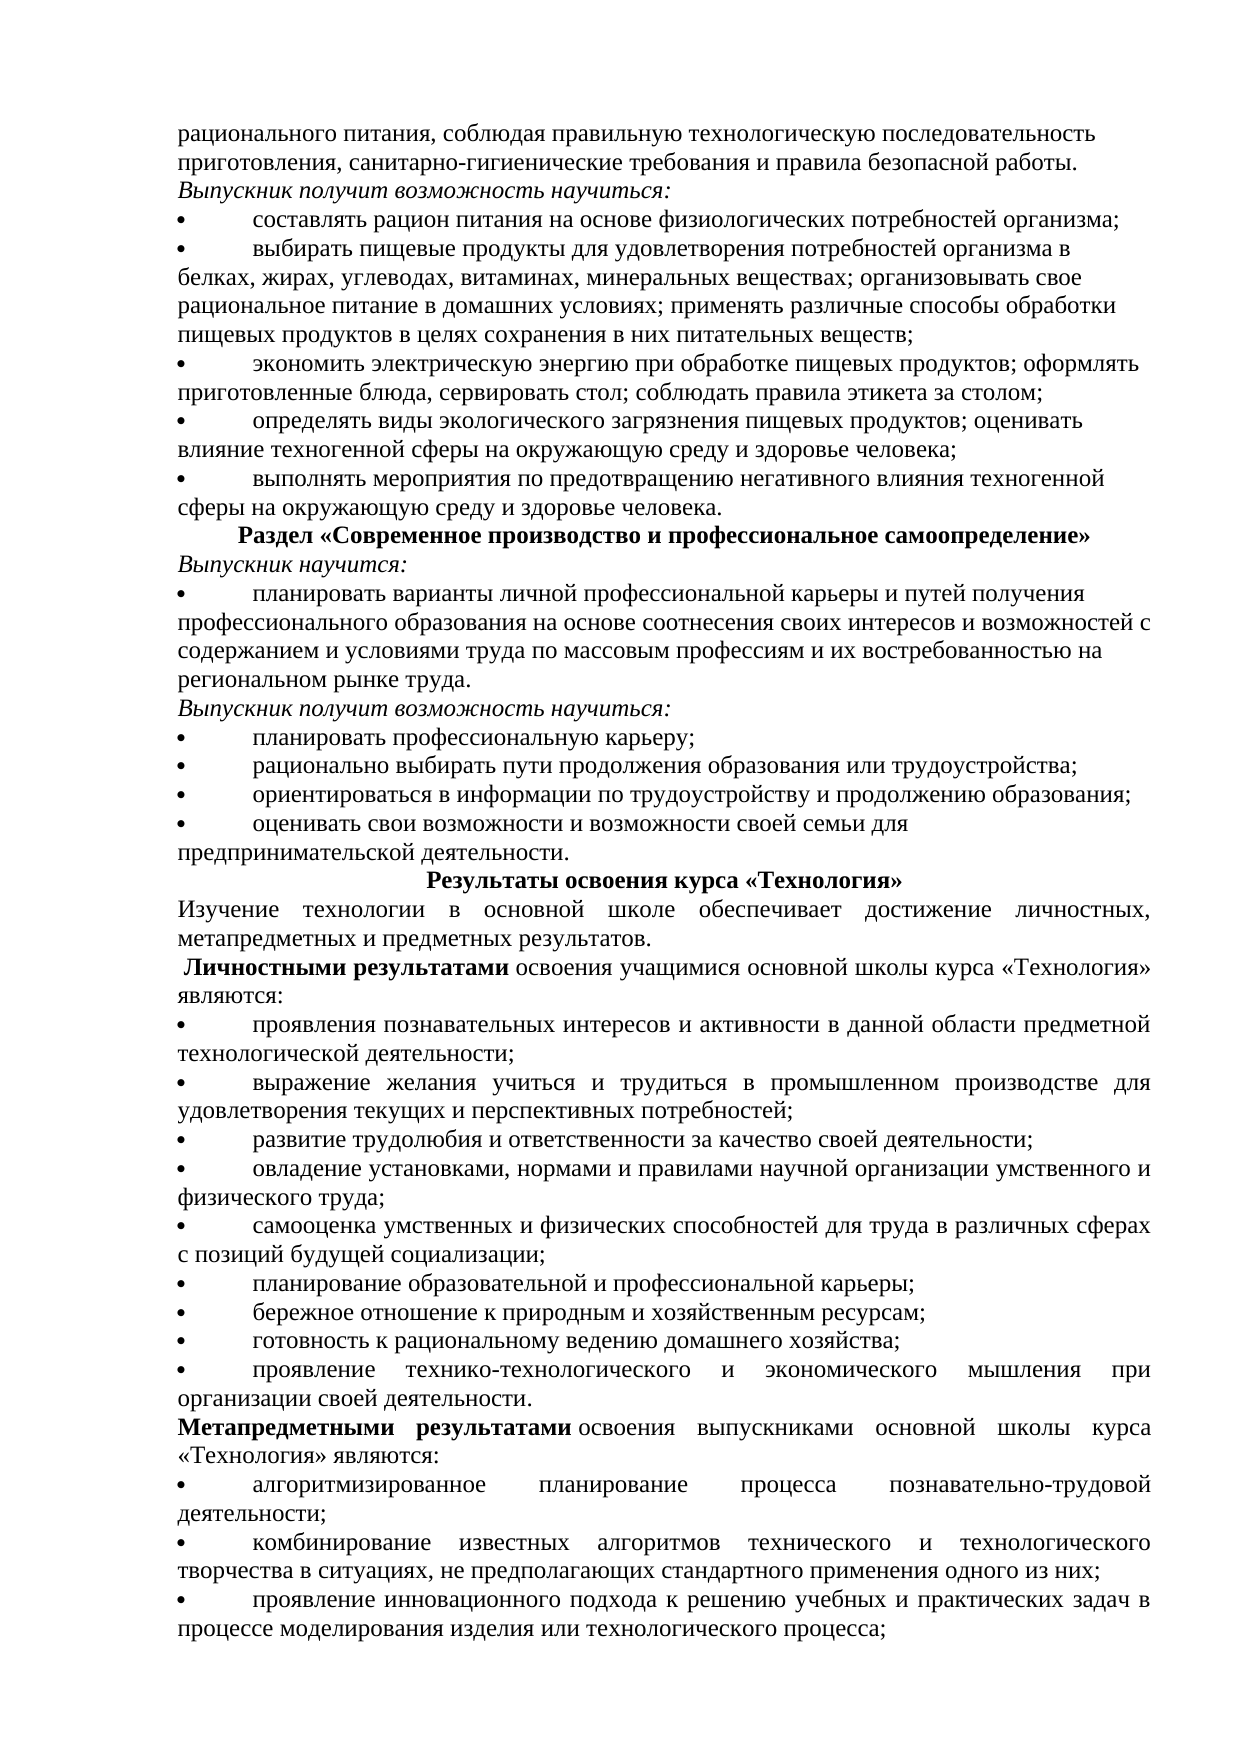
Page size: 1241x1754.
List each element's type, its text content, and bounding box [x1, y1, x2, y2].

list ориентироваться в информации по трудоустройству и продолжению образования; [177, 779, 1152, 808]
text Результаты освоения курса «Технология» [177, 866, 1152, 894]
list выражение желания учиться и трудиться в промышленном производстве для удовлетворения текущих и перспективных потребностей; [177, 1067, 1152, 1124]
list проявление технико-технологического и экономического мышления при организации своей деятельности. [177, 1354, 1152, 1412]
list проявления познавательных интересов и активности в данной области предметной технологической деятельности; [177, 1009, 1152, 1067]
list определять виды экологического загрязнения пищевых продуктов; оценивать влияние техногенной сферы на окружающую среду и здоровье человека; [177, 406, 1152, 463]
list экономить электрическую энергию при обработке пищевых продуктов; оформлять приготовленные блюда, сервировать стол; соблюдать правила этикета за столом; [177, 348, 1152, 406]
text Выпускник получит возможность научиться: [177, 176, 1152, 204]
list проявление инновационного подхода к решению учебных и практических задач в процессе моделирования изделия или технологического процесса; [177, 1584, 1152, 1642]
text Выпускник получит возможность научиться: [177, 693, 1152, 722]
list планирование образовательной и профессиональной карьеры; [177, 1268, 1152, 1297]
text Раздел «Современное производство и профессиональное самоопределение» [177, 521, 1152, 549]
text Изучение технологии в основной школе обеспечивает достижение личностных, метапредметных и предметных результатов. [177, 894, 1152, 952]
text Метапредметными результатами освоения выпускниками основной школы курса «Технология» являются: [177, 1412, 1152, 1469]
text Выпускник научится: [177, 549, 1152, 578]
list овладение установками, нормами и правилами научной организации умственного и физического труда; [177, 1153, 1152, 1211]
list алгоритмизированное планирование процесса познавательно-трудовой деятельности; [177, 1469, 1152, 1527]
list готовность к рациональному ведению домашнего хозяйства; [177, 1326, 1152, 1354]
list выполнять мероприятия по предотвращению негативного влияния техногенной сферы на окружающую среду и здоровье человека. [177, 463, 1152, 521]
list рационально выбирать пути продолжения образования или трудоустройства; [177, 751, 1152, 779]
list комбинирование известных алгоритмов технического и технологического творчества в ситуациях, не предполагающих стандартного применения одного из них; [177, 1527, 1152, 1584]
list выбирать пищевые продукты для удовлетворения потребностей организма в белках, жирах, углеводах, витаминах, минеральных веществах; организовывать свое рациональное питание в домашних условиях; применять различные способы обработки пищевых продуктов в целях сохранения в них питательных веществ; [177, 233, 1152, 348]
list оценивать свои возможности и возможности своей семьи для предпринимательской деятельности. [177, 808, 1152, 866]
list планировать профессиональную карьеру; [177, 722, 1152, 751]
list бережное отношение к природным и хозяйственным ресурсам; [177, 1297, 1152, 1326]
list составлять рацион питания на основе физиологических потребностей организма; [177, 204, 1152, 233]
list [177, 118, 1152, 176]
list развитие трудолюбия и ответственности за качество своей деятельности; [177, 1124, 1152, 1153]
text Личностными результатами освоения учащимися основной школы курса «Технология» являются: [177, 952, 1152, 1009]
list планировать варианты личной профессиональной карьеры и путей получения профессионального образования на основе соотнесения своих интересов и возможностей с содержанием и условиями труда по массовым профессиям и их востребованностью на региональном рынке труда. [177, 578, 1152, 693]
list самооценка умственных и физических способностей для труда в различных сферах с позиций будущей социализации; [177, 1211, 1152, 1268]
